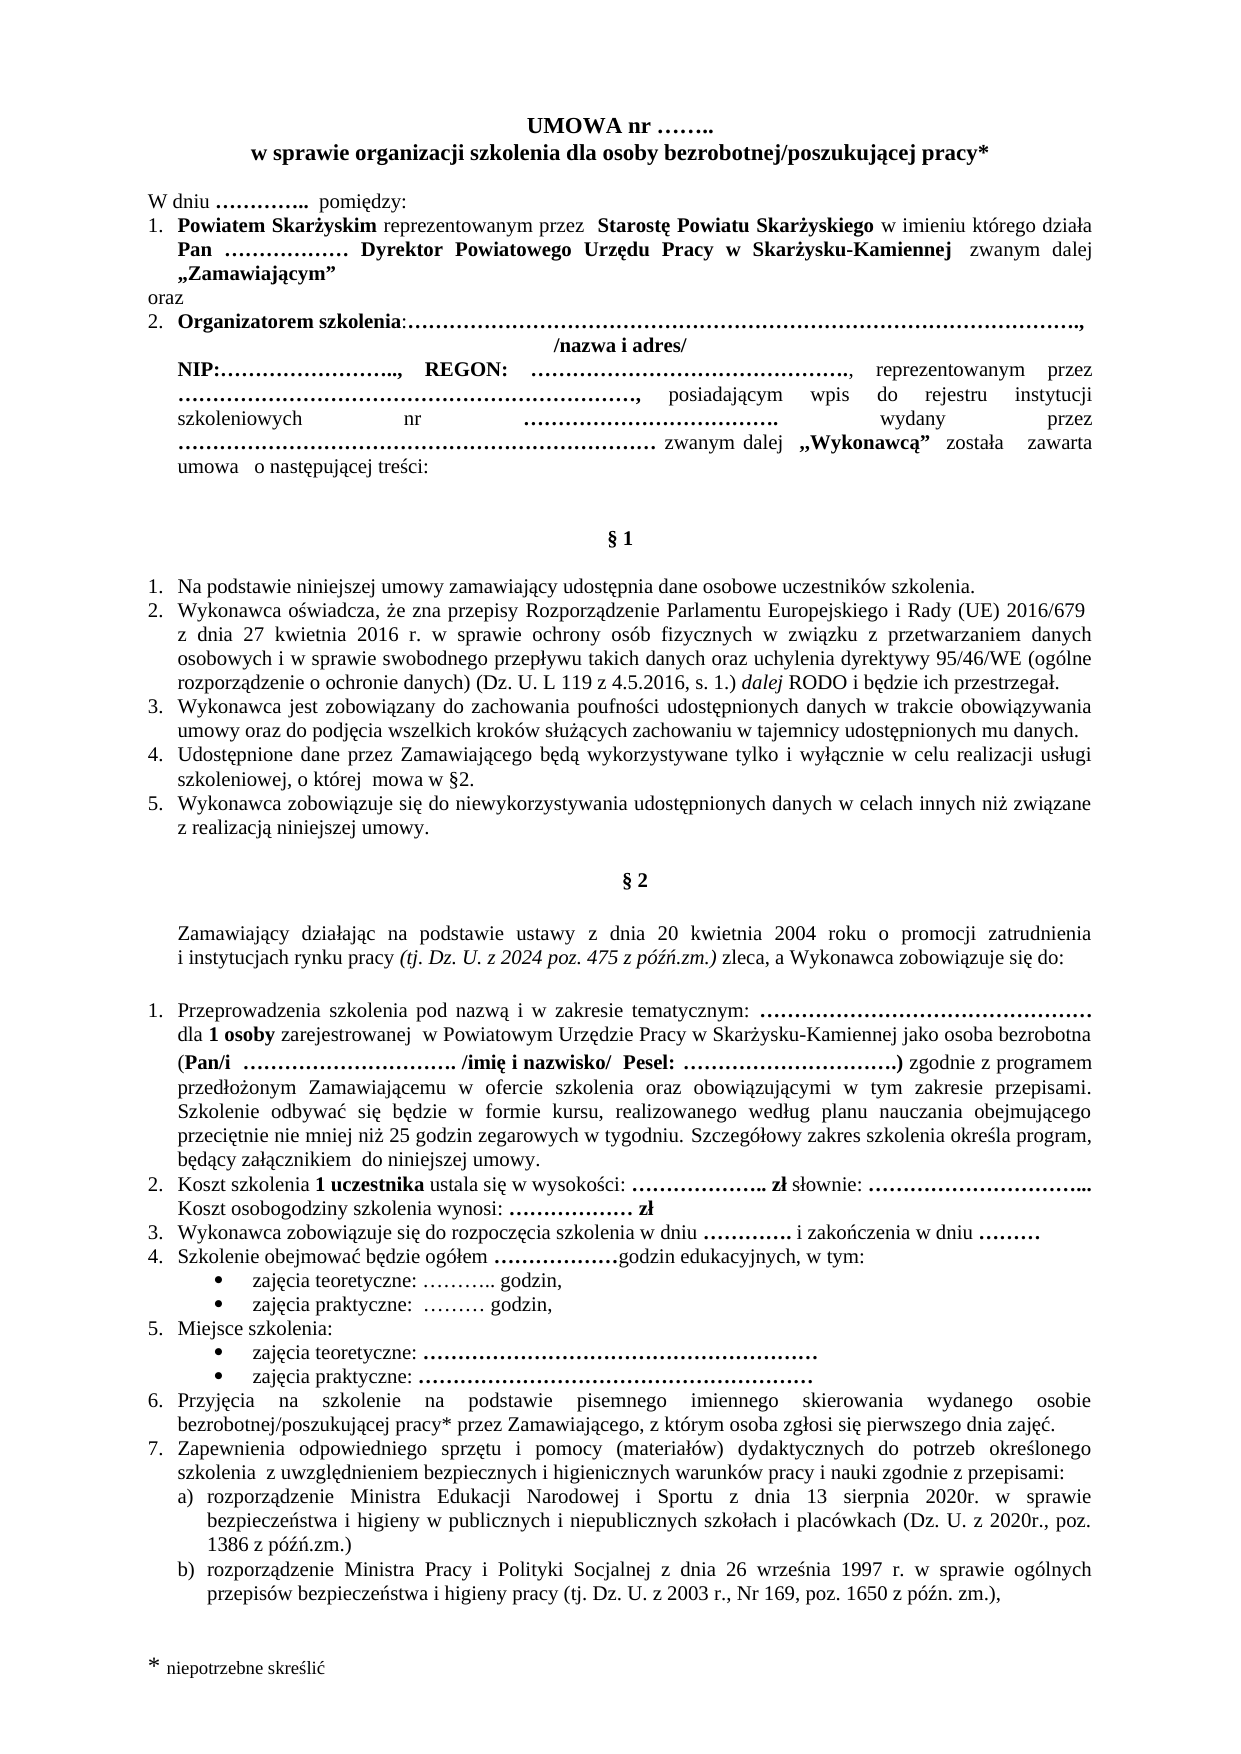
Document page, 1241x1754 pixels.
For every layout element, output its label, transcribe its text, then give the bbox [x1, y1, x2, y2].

list Zapewnienia odpowiedniego sprzętu i pomocy (materiałów) dydaktycznych do potrzeb określonego szkolenia z uwzględnieniem bezpiecznych i higienicznych warunków pracy i nauki zgodnie z przepisami: [148, 1436, 1092, 1484]
text § 1 [148, 526, 1092, 550]
list Przyjęcia na szkolenie na podstawie pisemnego imiennego skierowania wydanego osobie bezrobotnej/poszukującej pracy* przez Zamawiającego, z którym osoba zgłosi się pierwszego dnia zajęć. [148, 1388, 1092, 1436]
list Wykonawca jest zobowiązany do zachowania poufności udostępnionych danych w trakcie obowiązywania umowy oraz do podjęcia wszelkich kroków służących zachowaniu w tajemnicy udostępnionych mu danych. [148, 694, 1092, 742]
list zajęcia teoretyczne: ……….. godzin, [215, 1268, 1092, 1292]
list zajęcia praktyczne: ………………………………………………… [215, 1364, 1092, 1388]
list Szkolenie obejmować będzie ogółem ………………godzin edukacyjnych, w tym: [148, 1244, 1092, 1268]
list Wykonawca zobowiązuje się do niewykorzystywania udostępnionych danych w celach innych niż związane z realizacją niniejszej umowy. [148, 791, 1092, 839]
list Wykonawca zobowiązuje się do rozpoczęcia szkolenia w dniu …………. i zakończenia w dniu ……… [148, 1219, 1092, 1244]
text NIP:…………………….., REGON: ………………………………………., reprezentowanym przez …………………………………………………………, posiadającym wpis do rejestru instytucji szkoleniowych nr ………………………………. wydany przez …………………………………………………………… zwanym dalej ,,Wykonawcą” została zawarta umowa o następującej treści: [177, 357, 1092, 478]
list Koszt szkolenia 1 uczestnika ustala się w wysokości: ……………….. zł słownie: …………………………... [148, 1171, 1092, 1196]
text § 2 [177, 868, 1092, 892]
list Na podstawie niniejszej umowy zamawiający udostępnia dane osobowe uczestników szkolenia. [148, 574, 1092, 598]
text UMOWA nr …….. [148, 112, 1092, 138]
list zajęcia teoretyczne: ………………………………………………… [215, 1340, 1092, 1364]
list Udostępnione dane przez Zamawiającego będą wykorzystywane tylko i wyłącznie w celu realizacji usługi szkoleniowej, o której mowa w §2. [148, 742, 1092, 791]
text Zamawiający działając na podstawie ustawy z dnia 20 kwietnia 2004 roku o promocji zatrudnienia i instytucjach rynku pracy (tj. Dz. U. z 2024 poz. 475 z późń.zm.) zleca, a Wykonawca zobowiązuje się do: [177, 921, 1092, 969]
list rozporządzenie Ministra Edukacji Narodowej i Sportu z dnia 13 sierpnia 2020r. w sprawie bezpieczeństwa i higieny w publicznych i niepublicznych szkołach i placówkach (Dz. U. z 2020r., poz. 1386 z późń.zm.) [177, 1484, 1092, 1556]
list Miejsce szkolenia: [148, 1316, 1092, 1340]
text W dniu ………….. pomiędzy: [148, 189, 1092, 213]
list zajęcia praktyczne: ……… godzin, [215, 1292, 1092, 1316]
list /nazwa i adres/ [148, 333, 1092, 357]
text Koszt osobogodziny szkolenia wynosi: ……………… zł [148, 1196, 1092, 1219]
list 2. Organizatorem szkolenia:……………………………………………………………………………………., [148, 309, 1092, 333]
list Przeprowadzenia szkolenia pod nazwą i w zakresie tematycznym: ………………………………………… dla 1 osoby zarejestrowanej w Powiatowym Urzędzie Pracy w Skarżysku-Kamiennej jako osoba bezrobotna (Pan/i …………………………. /imię i nazwisko/ Pesel: ………………………….) zgodnie z programem przedłożonym Zamawiającemu w ofercie szkolenia oraz obowiązującymi w tym zakresie przepisami. Szkolenie odbywać się będzie w formie kursu, realizowanego według planu nauczania obejmującego przeciętnie nie mniej niż 25 godzin zegarowych w tygodniu. Szczegółowy zakres szkolenia określa program, będący załącznikiem do niniejszej umowy. [148, 998, 1092, 1171]
text oraz [148, 285, 1092, 309]
text w sprawie organizacji szkolenia dla osoby bezrobotnej/poszukującej pracy* [148, 138, 1092, 165]
list rozporządzenie Ministra Pracy i Polityki Socjalnej z dnia 26 września 1997 r. w sprawie ogólnych przepisów bezpieczeństwa i higieny pracy (tj. Dz. U. z 2003 r., Nr 169, poz. 1650 z późn. zm.), [177, 1556, 1092, 1604]
list Powiatem Skarżyskim reprezentowanym przez Starostę Powiatu Skarżyskiego w imieniu którego działa Pan ……………… Dyrektor Powiatowego Urzędu Pracy w Skarżysku-Kamiennej zwanym dalej „Zamawiającym” [148, 213, 1092, 285]
list Wykonawca oświadcza, że zna przepisy Rozporządzenie Parlamentu Europejskiego i Rady (UE) 2016/679 z dnia 27 kwietnia 2016 r. w sprawie ochrony osób fizycznych w związku z przetwarzaniem danych osobowych i w sprawie swobodnego przepływu takich danych oraz uchylenia dyrektywy 95/46/WE (ogólne rozporządzenie o ochronie danych) (Dz. U. L 119 z 4.5.2016, s. 1.) dalej RODO i będzie ich przestrzegał. [148, 598, 1092, 694]
